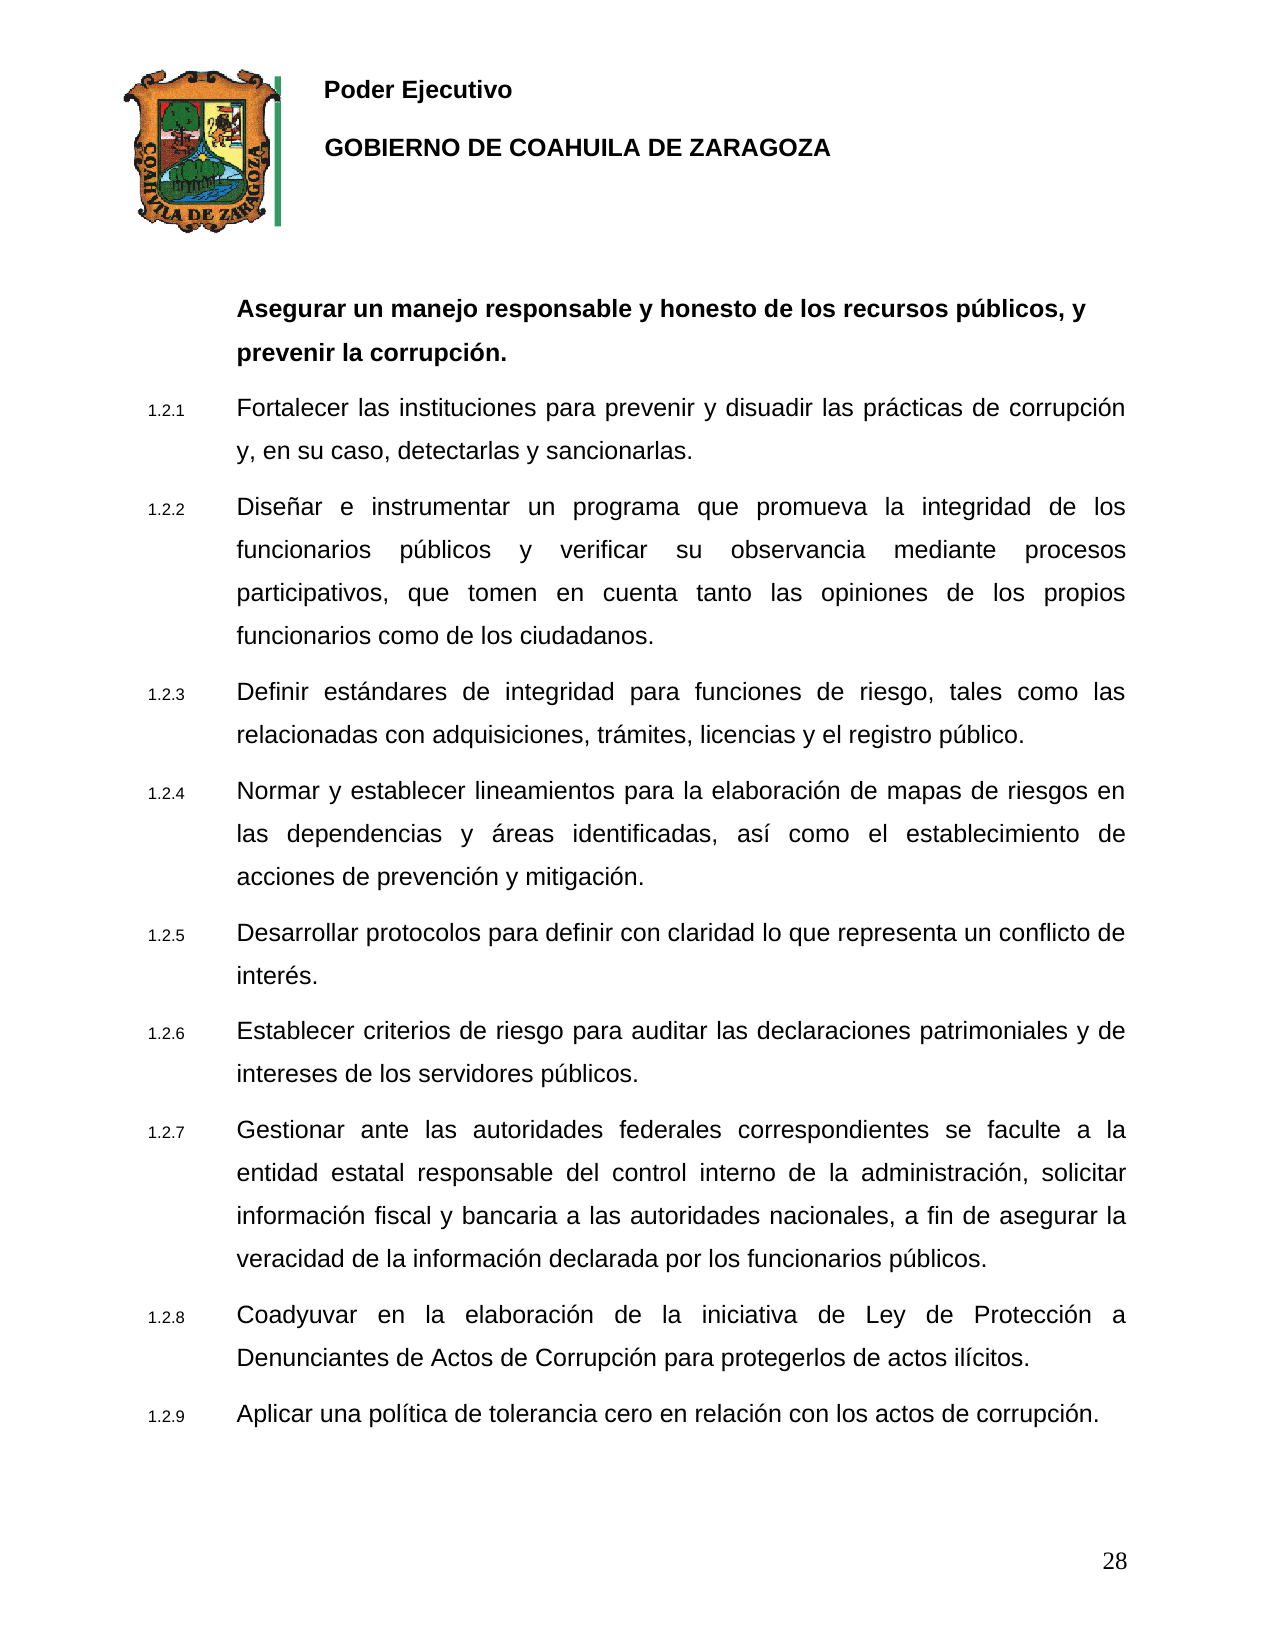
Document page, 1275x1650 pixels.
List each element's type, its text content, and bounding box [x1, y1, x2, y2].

list Fortalecer las instituciones para prevenir y disuadir las prácticas de corrupción y, en su caso, detectarlas y sancionarlas. [148, 393, 1127, 465]
picture [118, 59, 288, 239]
list Aplicar una política de tolerancia cero en relación con los actos de corrupción. [148, 1399, 1127, 1427]
list Definir estándares de integridad para funciones de riesgo, tales como las relacionadas con adquisiciones, trámites, licencias y el registro público. [148, 677, 1127, 749]
list Normar y establecer lineamientos para la elaboración de mapas de riesgos en las dependencias y áreas identificadas, así como el establecimiento de acciones de prevención y mitigación. [148, 776, 1127, 891]
list Diseñar e instrumentar un programa que promueva la integridad de los funcionarios públicos y verificar su observancia mediante procesos participativos, que tomen en cuenta tanto las opiniones de los propios funcionarios como de los ciudadanos. [148, 492, 1127, 650]
list Coadyuvar en la elaboración de la iniciativa de Ley de Protección a Denunciantes de Actos de Corrupción para protegerlos de actos ilícitos. [148, 1300, 1127, 1372]
list Establecer criterios de riesgo para auditar las declaraciones patrimoniales y de intereses de los servidores públicos. [148, 1016, 1127, 1088]
list Gestionar ante las autoridades federales correspondientes se faculte a la entidad estatal responsable del control interno de la administración, solicitar información fiscal y bancaria a las autoridades nacionales, a fin de asegurar la veracidad de la información declarada por los funcionarios públicos. [148, 1115, 1127, 1273]
list Desarrollar protocolos para definir con claridad lo que representa un conflicto de interés. [148, 917, 1127, 989]
list Asegurar un manejo responsable y honesto de los recursos públicos, y prevenir la corrupción. [236, 294, 1127, 366]
